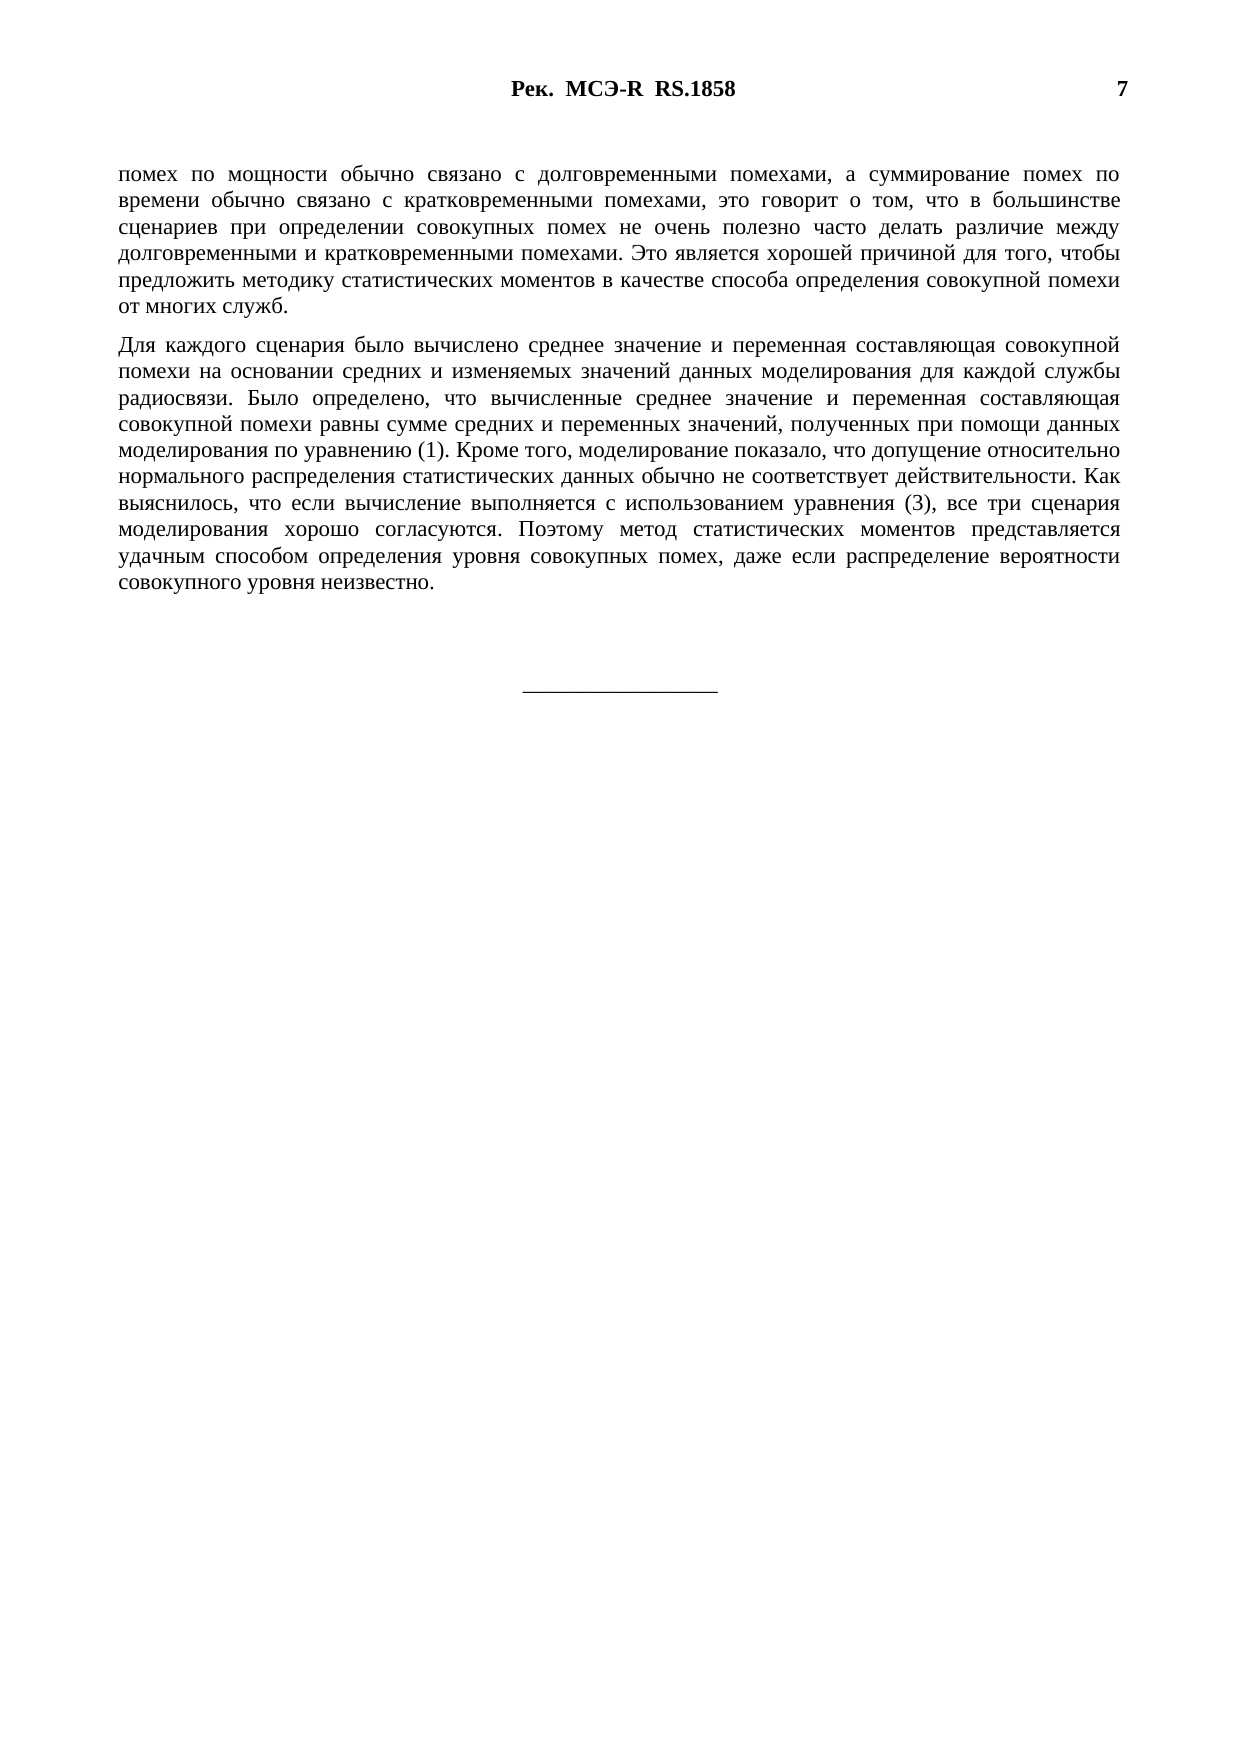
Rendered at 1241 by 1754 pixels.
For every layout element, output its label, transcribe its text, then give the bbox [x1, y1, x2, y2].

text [118, 160, 1122, 318]
text _________________ [118, 669, 1122, 696]
text Для каждого сценария было вычислено среднее значение и переменная составляющая совокупной помехи на основании средних и изменяемых значений данных моделирования для каждой службы радиосвязи. Было определено, что вычисленные среднее значение и переменная составляющая совокупной помехи равны сумме средних и переменных значений, полученных при помощи данных моделирования по уравнению (1). Кроме того, моделирование показало, что допущение относительно нормального распределения статистических данных обычно не соответствует действительности. Как выяснилось, что если вычисление выполняется с использованием уравнения (3), все три сценария моделирования хорошо согласуются. Поэтому метод статистических моментов представляется удачным способом определения уровня совокупных помех, даже если распределение вероятности совокупного уровня неизвестно. [118, 331, 1122, 594]
